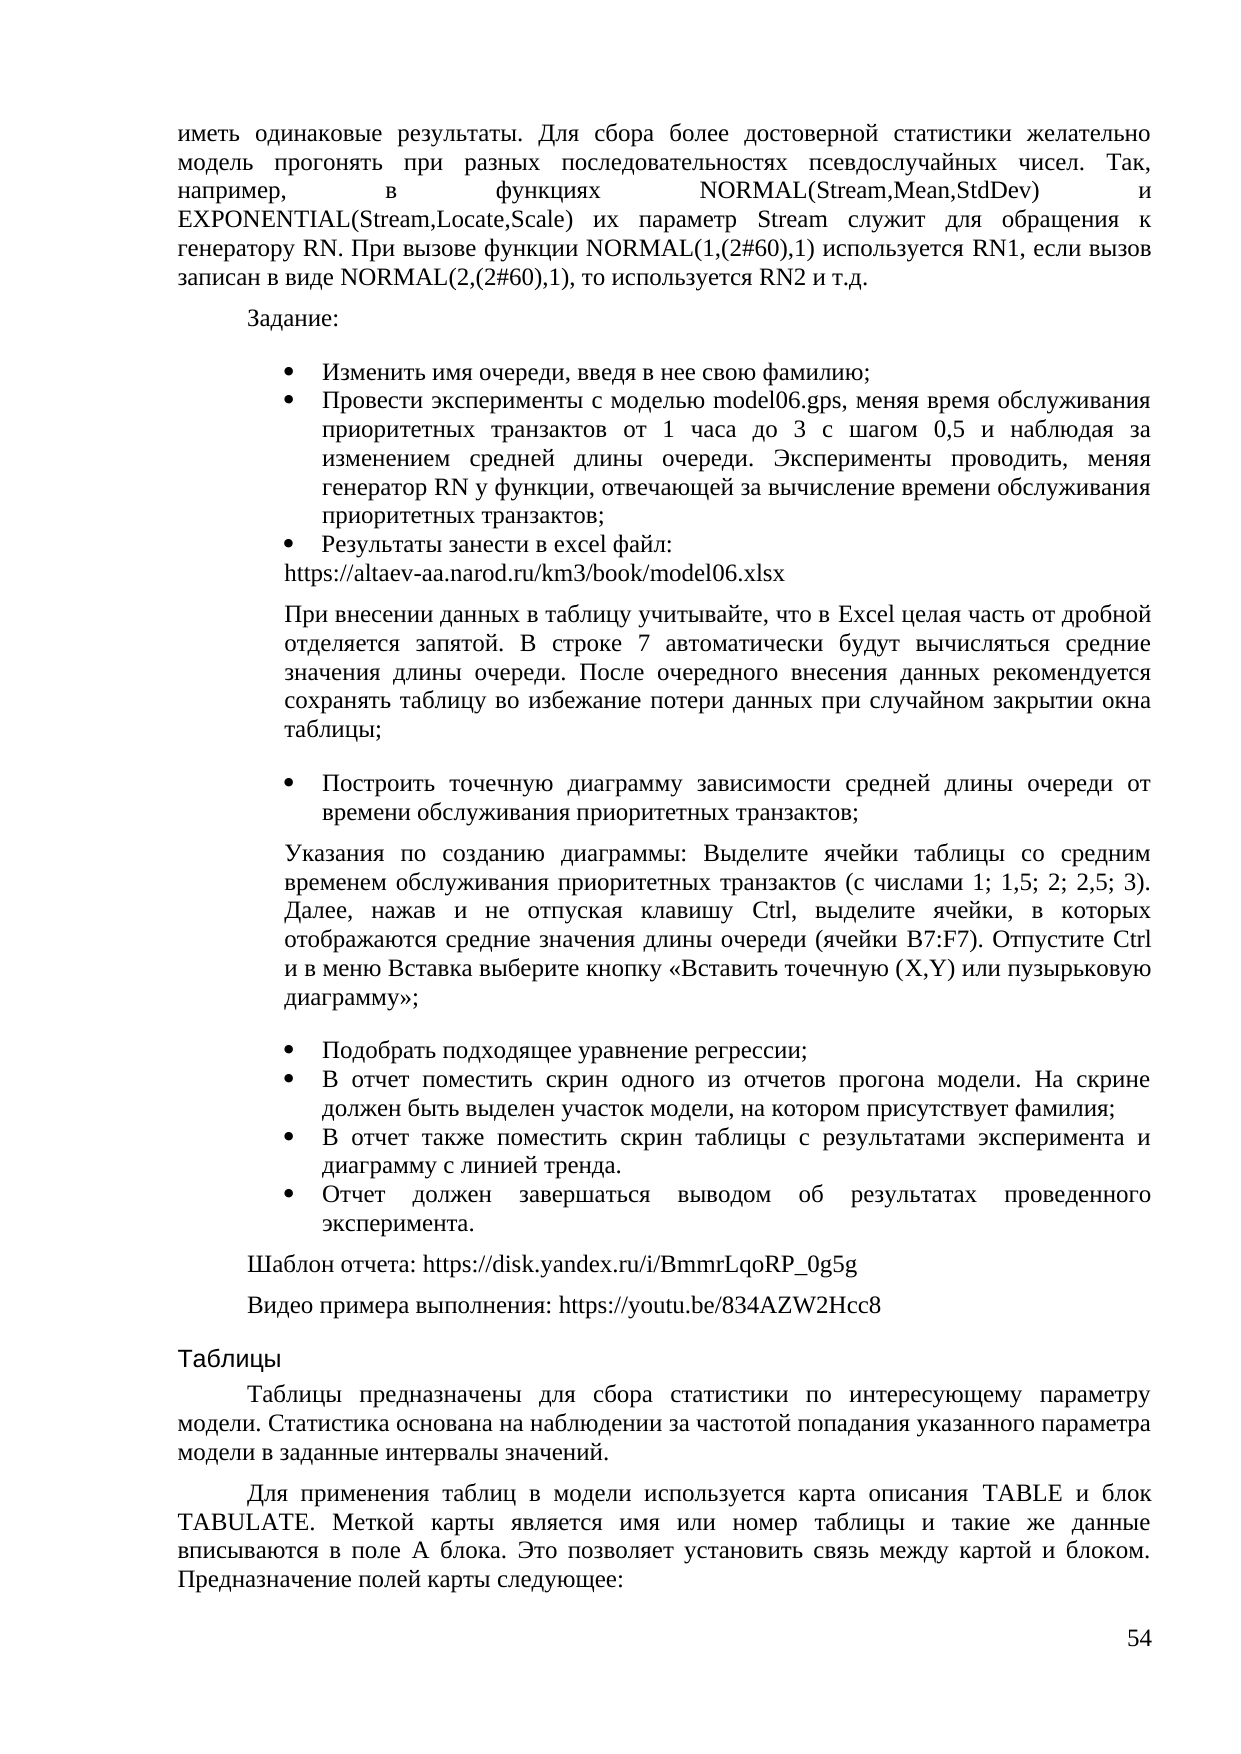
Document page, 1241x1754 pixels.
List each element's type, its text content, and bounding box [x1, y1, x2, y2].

text Указания по созданию диаграммы: Выделите ячейки таблицы со средним временем обслуживания приоритетных транзактов (с числами 1; 1,5; 2; 2,5; 3). Далее, нажав и не отпуская клавишу Ctrl, выделите ячейки, в которых отображаются средние значения длины очереди (ячейки B7:F7). Отпустите Ctrl и в меню Вставка выберите кнопку «Вставить точечную (X,Y) или пузырьковую диаграмму»; [284, 838, 1152, 1011]
text При внесении данных в таблицу учитывайте, что в Excel целая часть от дробной отделяется запятой. В строке 7 автоматически будут вычисляться средние значения длины очереди. После очередного внесения данных рекомендуется сохранять таблицу во избежание потери данных при случайном закрытии окна таблицы; [284, 599, 1152, 743]
list В отчет поместить скрин одного из отчетов прогона модели. На скрине должен быть выделен участок модели, на котором присутствует фамилия; [284, 1064, 1152, 1122]
list Провести эксперименты с моделью model06.gps, меняя время обслуживания приоритетных транзактов от 1 часа до 3 с шагом 0,5 и наблюдая за изменением средней длины очереди. Эксперименты проводить, меняя генератор RN у функции, отвечающей за вычисление времени обслуживания приоритетных транзактов; [284, 386, 1152, 529]
list Подобрать подходящее уравнение регрессии; [284, 1036, 1152, 1064]
text Шаблон отчета: https://disk.yandex.ru/i/BmmrLqoRP_0g5g [177, 1249, 1152, 1278]
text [177, 118, 1152, 291]
list Изменить имя очереди, введя в нее свою фамилию; [284, 357, 1152, 386]
list Построить точечную диаграмму зависимости средней длины очереди от времени обслуживания приоритетных транзактов; [284, 768, 1152, 826]
text Для применения таблиц в модели используется карта описания TABLE и блок TABULATE. Меткой карты является имя или номер таблицы и такие же данные вписываются в поле A блока. Это позволяет установить связь между картой и блоком. Предназначение полей карты следующее: [177, 1478, 1152, 1593]
subtitle Таблицы [177, 1344, 1152, 1373]
text Задание: [177, 303, 1152, 332]
list Отчет должен завершаться выводом об результатах проведенного эксперимента. [284, 1179, 1152, 1237]
list В отчет также поместить скрин таблицы с результатами эксперимента и диаграмму с линией тренда. [284, 1122, 1152, 1179]
text Таблицы предназначены для сбора статистики по интересующему параметру модели. Статистика основана на наблюдении за частотой попадания указанного параметра модели в заданные интервалы значений. [177, 1379, 1152, 1466]
list Результаты занести в excel файл: [284, 529, 1152, 558]
text https://altaev-aa.narod.ru/km3/book/model06.xlsx [284, 558, 1152, 587]
text Видео примера выполнения: https://youtu.be/834AZW2Hcc8 [177, 1291, 1152, 1319]
